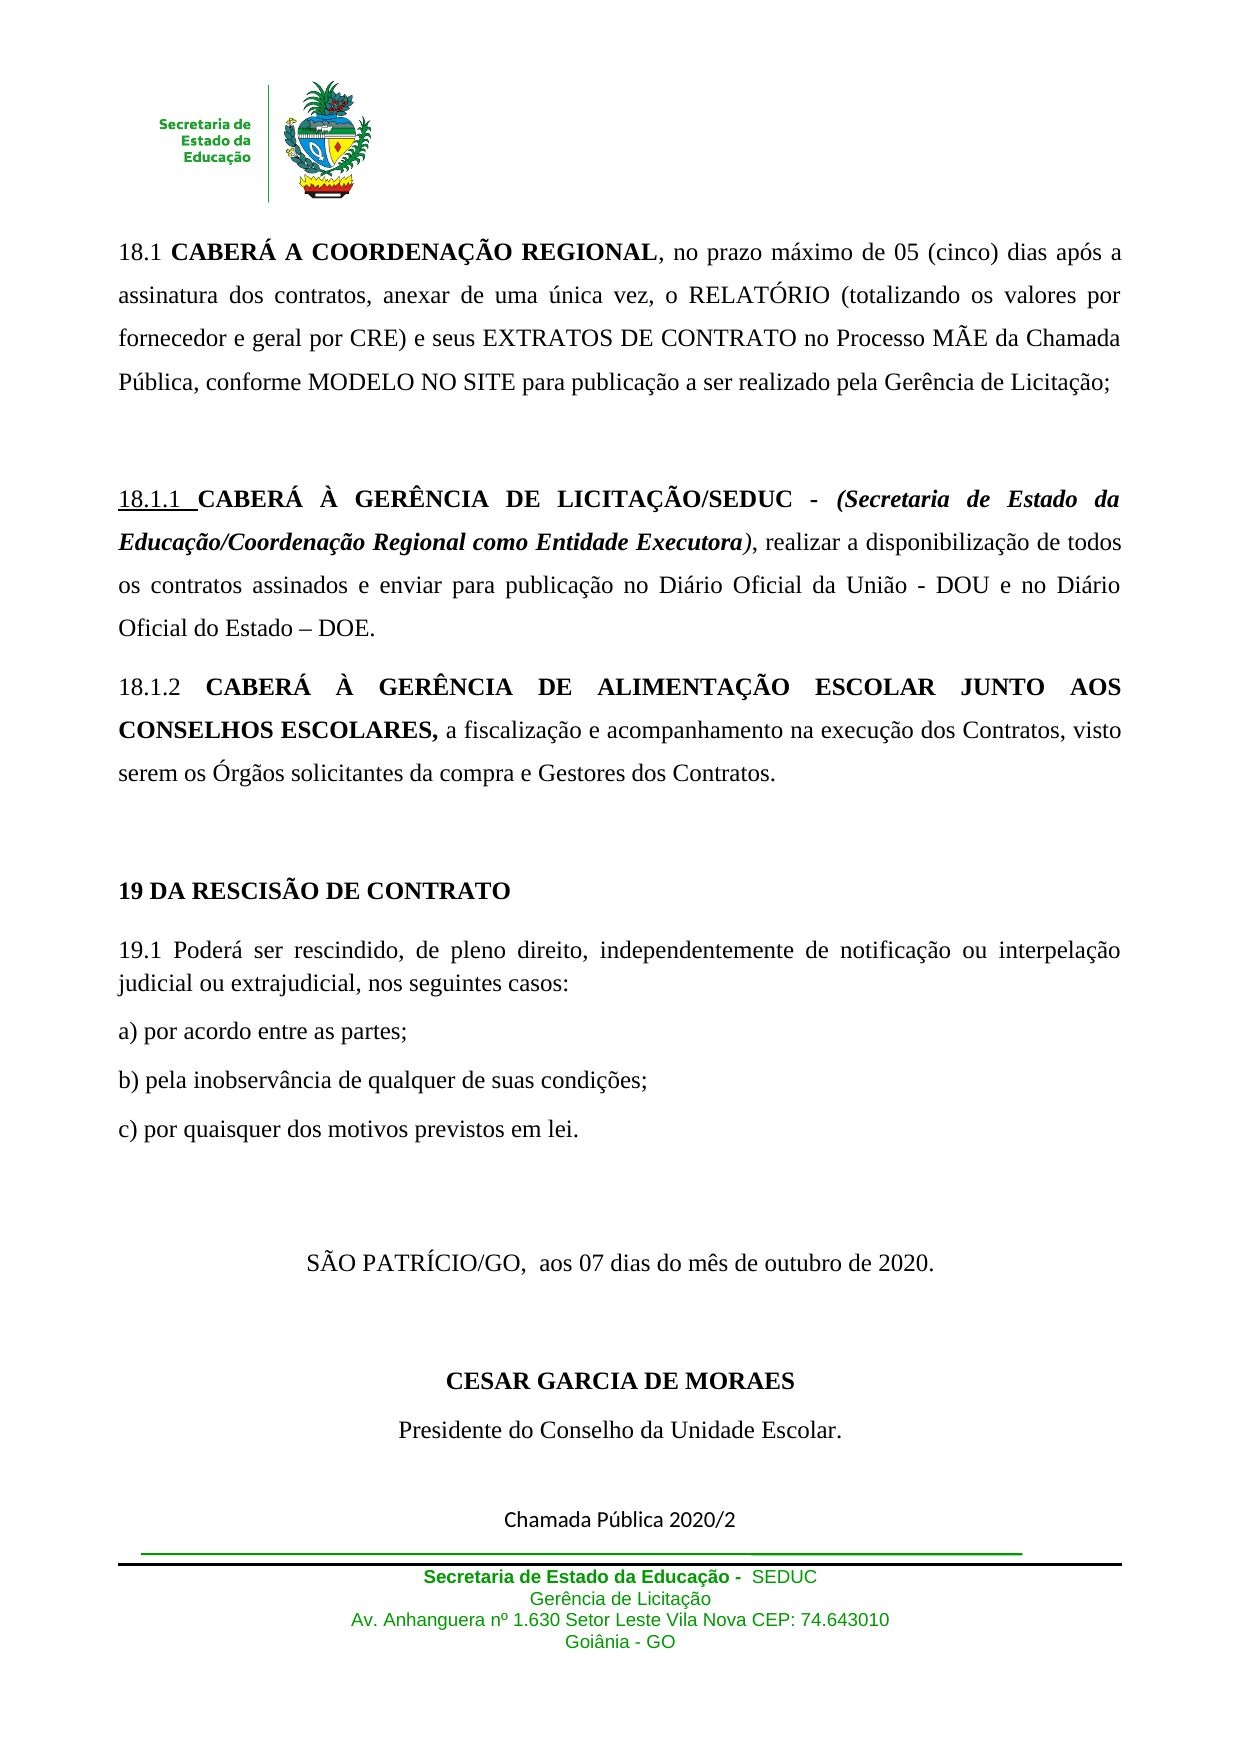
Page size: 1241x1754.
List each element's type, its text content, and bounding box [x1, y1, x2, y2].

text CESAR GARCIA DE MORAES [118, 1366, 1122, 1395]
text 18.1.2 CABERÁ À GERÊNCIA DE ALIMENTAÇÃO ESCOLAR JUNTO AOS CONSELHOS ESCOLARES, a fiscalização e acompanhamento na execução dos Contratos, visto serem os Órgãos solicitantes da compra e Gestores dos Contratos. [118, 672, 1122, 787]
text 18.1 CABERÁ A COORDENAÇÃO REGIONAL, no prazo máximo de 05 (cinco) dias após a assinatura dos contratos, anexar de uma única vez, o RELATÓRIO (totalizando os valores por fornecedor e geral por CRE) e seus EXTRATOS DE CONTRATO no Processo MÃE da Chamada Pública, conforme MODELO NO SITE para publicação a ser realizado pela Gerência de Licitação; [118, 237, 1122, 395]
text c) por quaisquer dos motivos previstos em lei. [118, 1114, 1122, 1142]
text b) pela inobservância de qualquer de suas condições; [118, 1065, 1122, 1094]
text 18.1.1 CABERÁ À GERÊNCIA DE LICITAÇÃO/SEDUC - (Secretaria de Estado da Educação/Coordenação Regional como Entidade Executora), realizar a disponibilização de todos os contratos assinados e enviar para publicação no Diário Oficial da União - DOU e no Diário Oficial do Estado – DOE. [118, 484, 1122, 642]
picture [118, 73, 412, 210]
text a) por acordo entre as partes; [118, 1016, 1122, 1045]
text SÃO PATRÍCIO/GO, aos 07 dias do mês de outubro de 2020. [118, 1248, 1122, 1277]
text 19.1 Poderá ser rescindido, de pleno direito, independentemente de notificação ou interpelação judicial ou extrajudicial, nos seguintes casos: [118, 935, 1122, 996]
text 19 DA RESCISÃO DE CONTRATO [118, 876, 1122, 905]
text Presidente do Conselho da Unidade Escolar. [118, 1415, 1122, 1443]
